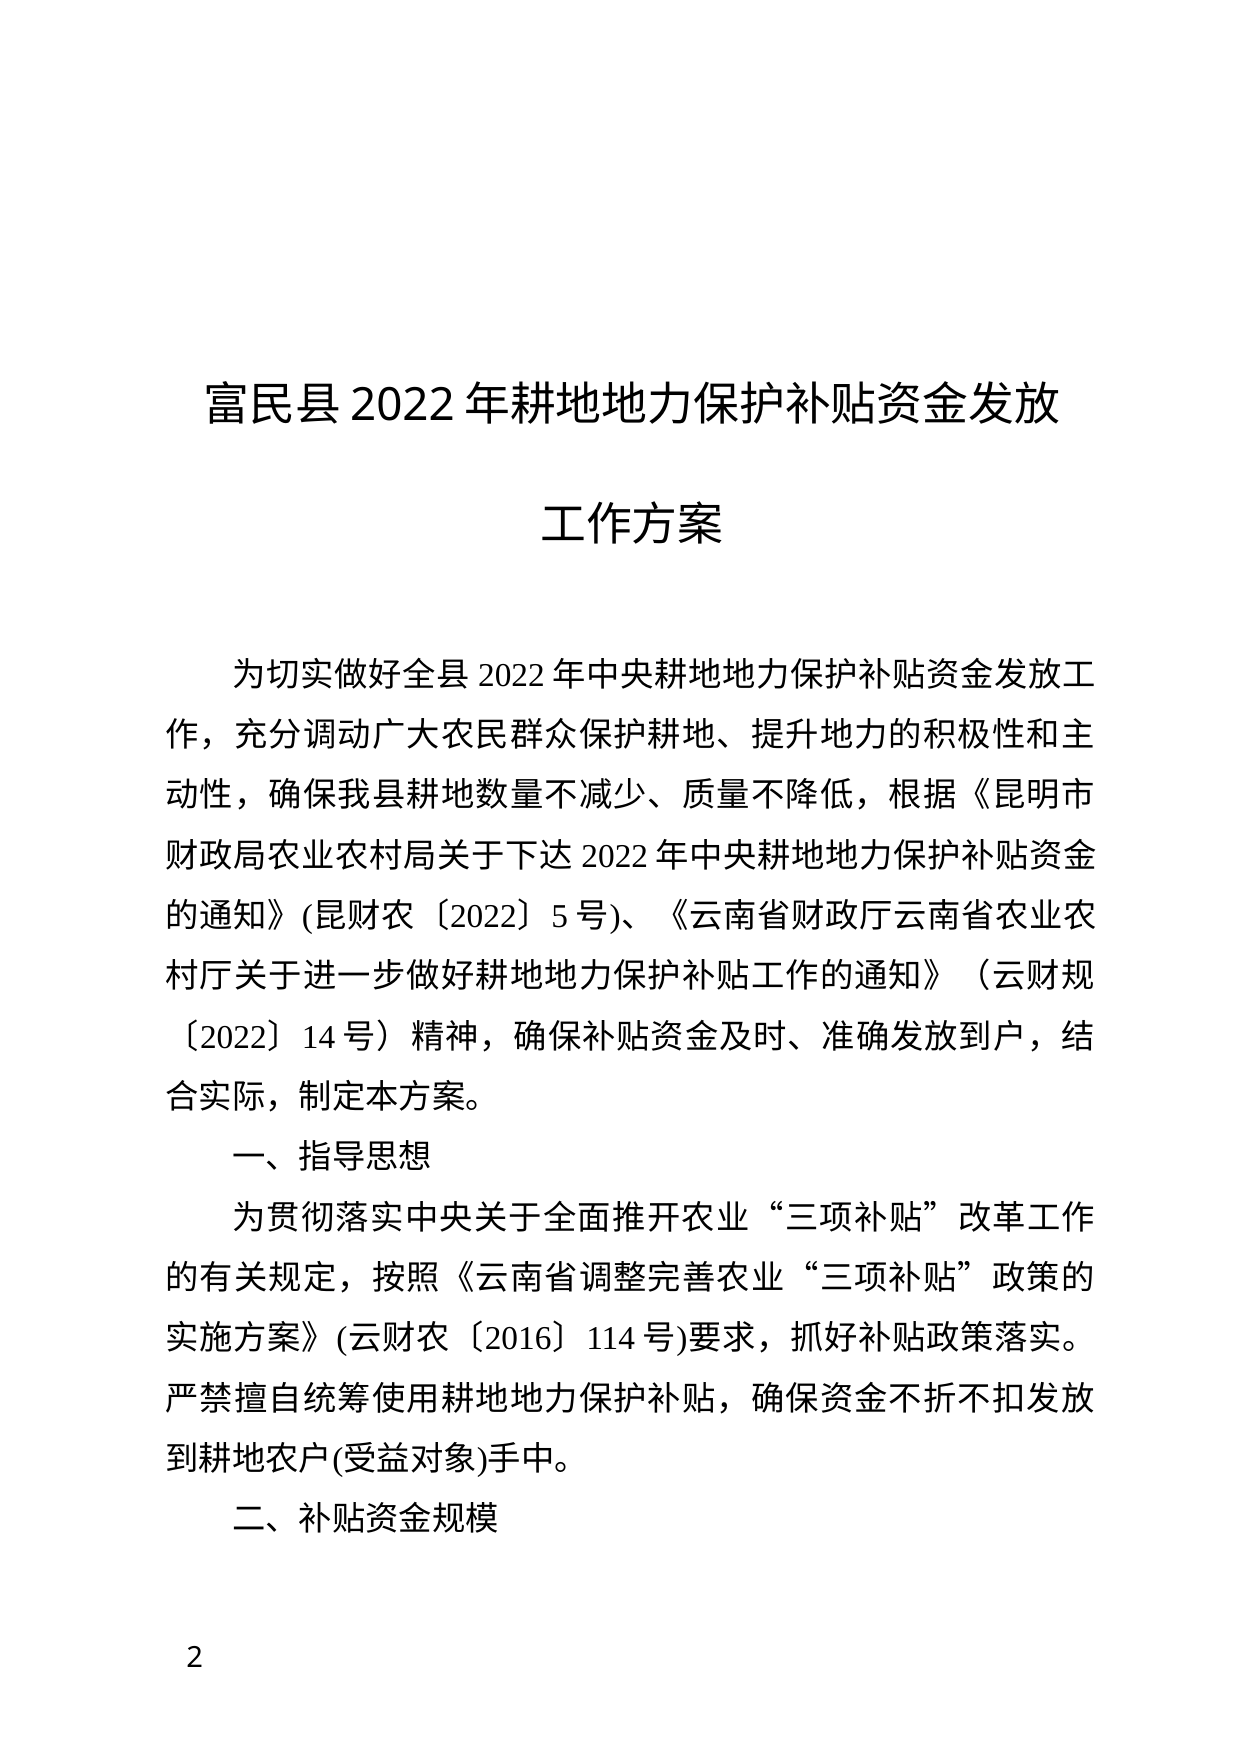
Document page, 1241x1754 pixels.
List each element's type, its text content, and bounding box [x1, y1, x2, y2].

text 富民县2022年耕地地力保护补贴资金发放 [165, 340, 1098, 461]
text 为贯彻落实中央关于全面推开农业“三项补贴”改革工作的有关规定，按照《云南省调整完善农业“三项补贴”政策的实施方案》(云财农〔2016〕114号)要求，抓好补贴政策落实。严禁擅自统筹使用耕地地力保护补贴，确保资金不折不扣发放到耕地农户(受益对象)手中。 [165, 1184, 1098, 1486]
text 一、指导思想 [165, 1124, 1098, 1184]
text 为切实做好全县2022年中央耕地地力保护补贴资金发放工作，充分调动广大农民群众保护耕地、提升地力的积极性和主动性，确保我县耕地数量不减少、质量不降低，根据《昆明市财政局农业农村局关于下达2022年中央耕地地力保护补贴资金的通知》(昆财农〔2022〕5号)、《云南省财政厅云南省农业农村厅关于进一步做好耕地地力保护补贴工作的通知》（云财规〔2022〕14号）精神，确保补贴资金及时、准确发放到户，结合实际，制定本方案。 [165, 642, 1098, 1124]
text 工作方案 [165, 461, 1098, 581]
text 二、补贴资金规模 [165, 1486, 1098, 1546]
